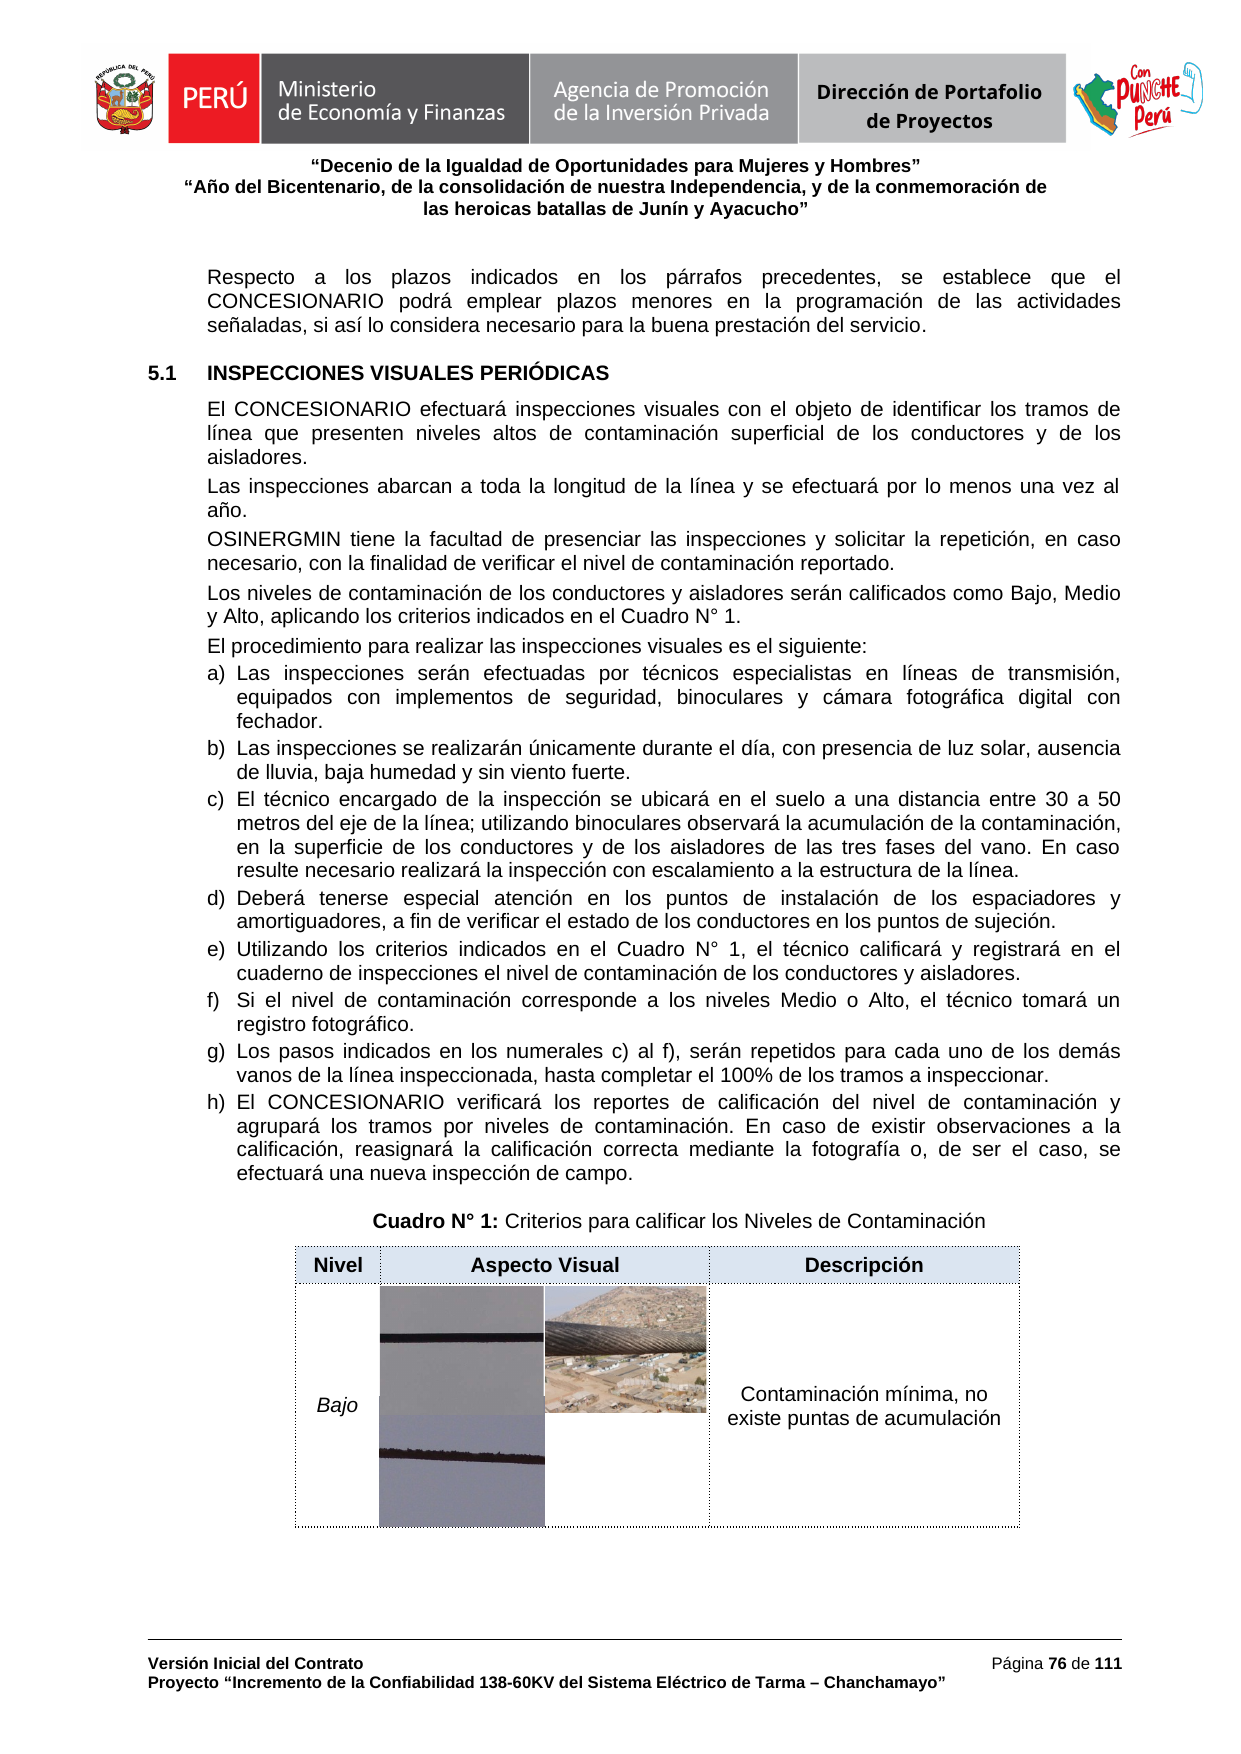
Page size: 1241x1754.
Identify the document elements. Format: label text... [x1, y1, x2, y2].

table_cell [381, 1283, 709, 1526]
picture [379, 1286, 707, 1527]
list Las inspecciones serán efectuadas por técnicos especialistas en líneas de transmisión, equipados con implementos de seguridad, binoculares y cámara fotográfica digital con fechador. [207, 662, 1122, 733]
list Los pasos indicados en los numerales c) al f), serán repetidos para cada uno de los demás vanos de la línea inspeccionada, hasta completar el 100% de los tramos a inspeccionar. [207, 1039, 1122, 1087]
text OSINERGMIN tiene la facultad de presenciar las inspecciones y solicitar la repetición, en caso necesario, con la finalidad de verificar el nivel de contaminación reportado. [207, 528, 1122, 575]
list Utilizando los criterios indicados en el Cuadro N° 1, el técnico calificará y registrará en el cuaderno de inspecciones el nivel de contaminación de los conductores y aisladores. [207, 937, 1122, 984]
table_header Descripción [709, 1246, 1019, 1283]
table_header Nivel [296, 1246, 381, 1283]
list Si el nivel de contaminación corresponde a los niveles Medio o Alto, el técnico tomará un registro fotográfico. [207, 988, 1122, 1035]
list El CONCESIONARIO verificará los reportes de calificación del nivel de contaminación y agrupará los tramos por niveles de contaminación. En caso de existir observaciones a la calificación, reasignará la calificación correcta mediante la fotografía o, de ser el caso, se efectuará una nueva inspección de campo. [207, 1091, 1122, 1185]
text Los niveles de contaminación de los conductores y aisladores serán calificados como Bajo, Medio y Alto, aplicando los criterios indicados en el Cuadro N° 1. [207, 581, 1122, 628]
list Deberá tenerse especial atención en los puntos de instalación de los espaciadores y amortiguadores, a fin de verificar el estado de los conductores en los puntos de sujeción. [207, 886, 1122, 933]
text El CONCESIONARIO efectuará inspecciones visuales con el objeto de identificar los tramos de línea que presenten niveles altos de contaminación superficial de los conductores y de los aisladores. [207, 398, 1122, 468]
text Cuadro N° 1: Criterios para calificar los Niveles de Contaminación [236, 1210, 1122, 1233]
table_header Aspecto Visual [381, 1246, 709, 1283]
text Las inspecciones abarcan a toda la longitud de la línea y se efectuará por lo menos una vez al año. [207, 475, 1122, 522]
text 5.1 INSPECCIONES VISUALES PERIÓDICAS [148, 362, 1122, 386]
table_cell Contaminación mínima, no existe puntas de acumulación [709, 1283, 1019, 1526]
table_cell Bajo [296, 1283, 381, 1526]
list Las inspecciones se realizarán únicamente durante el día, con presencia de luz solar, ausencia de lluvia, baja humedad y sin viento fuerte. [207, 737, 1122, 784]
text El procedimiento para realizar las inspecciones visuales es el siguiente: [207, 634, 1122, 658]
picture [81, 43, 1203, 151]
text Respecto a los plazos indicados en los párrafos precedentes, se establece que el CONCESIONARIO podrá emplear plazos menores en la programación de las actividades señaladas, si así lo considera necesario para la buena prestación del servicio. [207, 266, 1122, 336]
list El técnico encargado de la inspección se ubicará en el suelo a una distancia entre 30 a 50 metros del eje de la línea; utilizando binoculares observará la acumulación de la contaminación, en la superficie de los conductores y de los aisladores de las tres fases del vano. En caso resulte necesario realizará la inspección con escalamiento a la estructura de la línea. [207, 788, 1122, 882]
